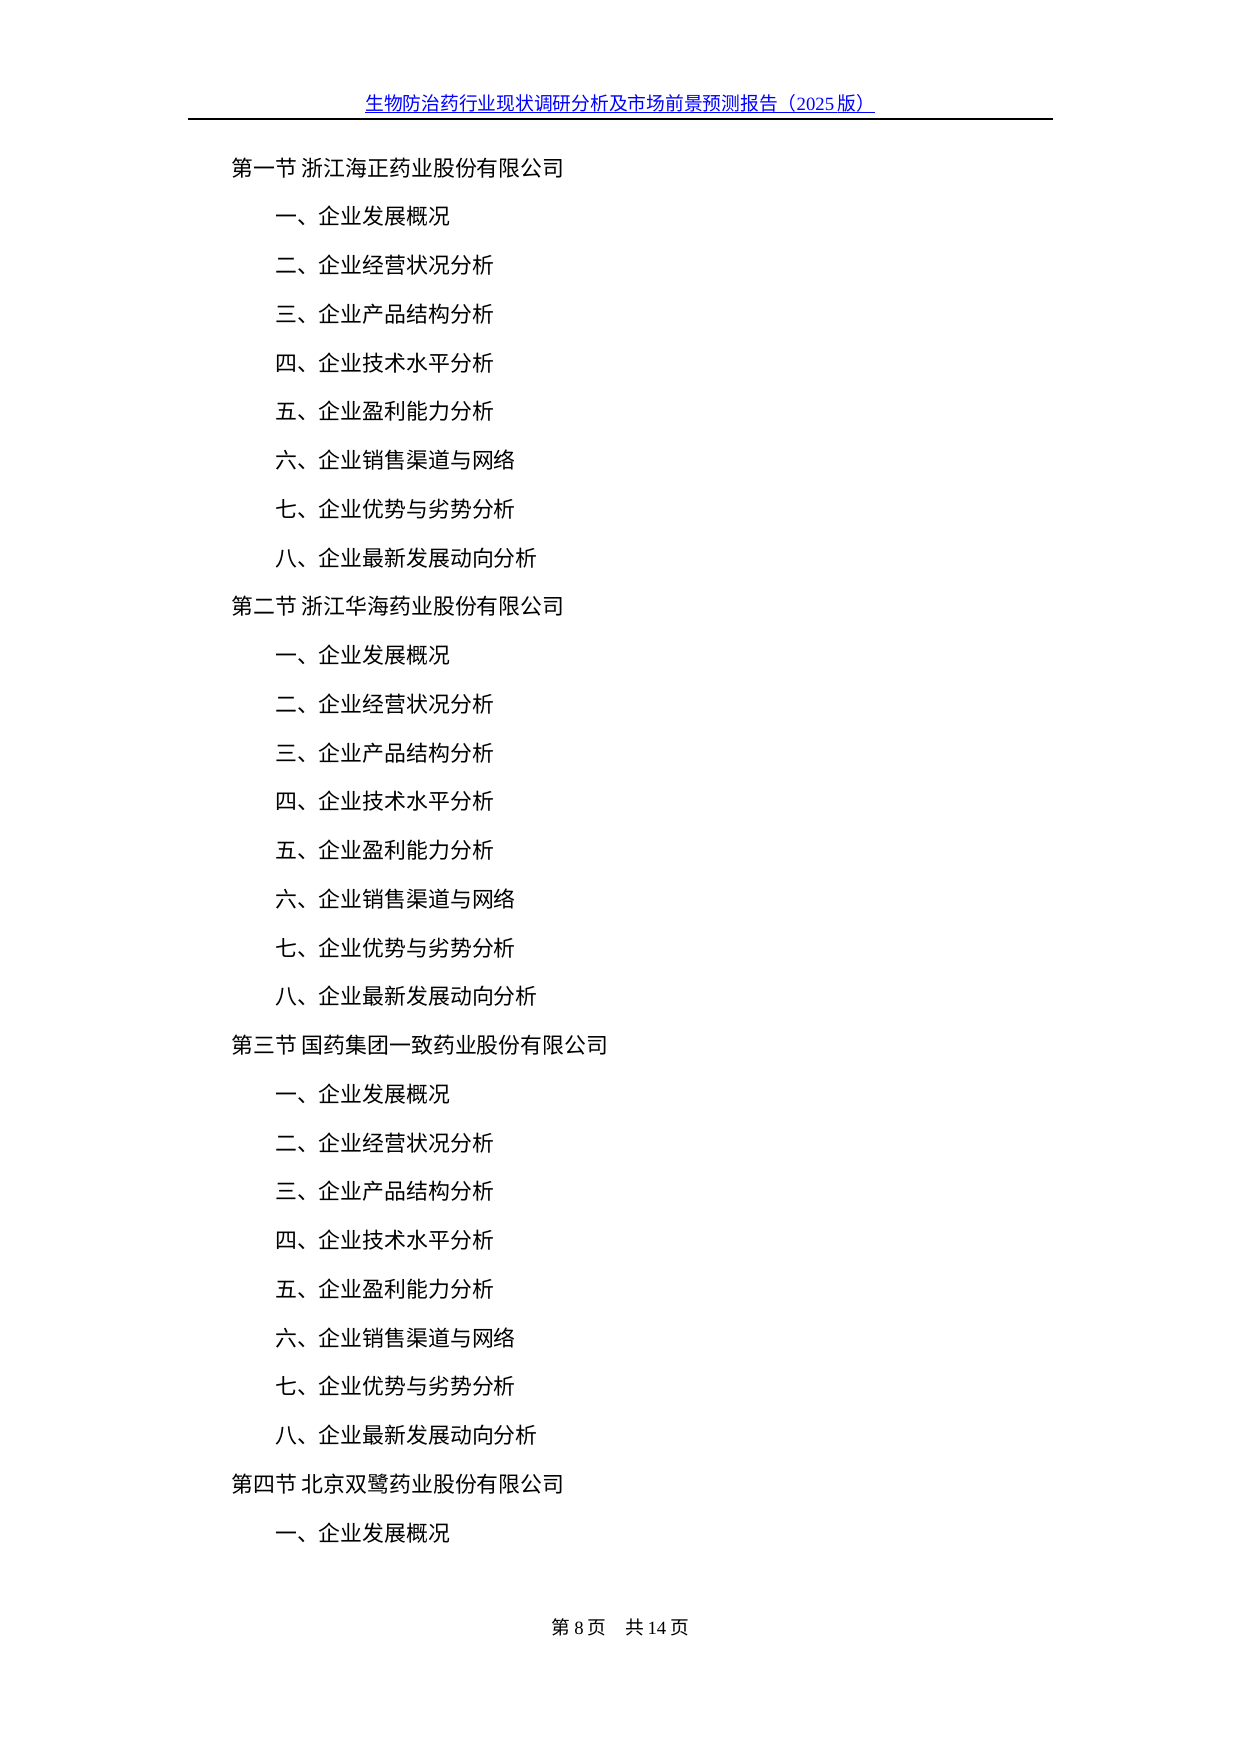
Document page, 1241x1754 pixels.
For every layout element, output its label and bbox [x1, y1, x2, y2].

text [187, 150, 1053, 1548]
